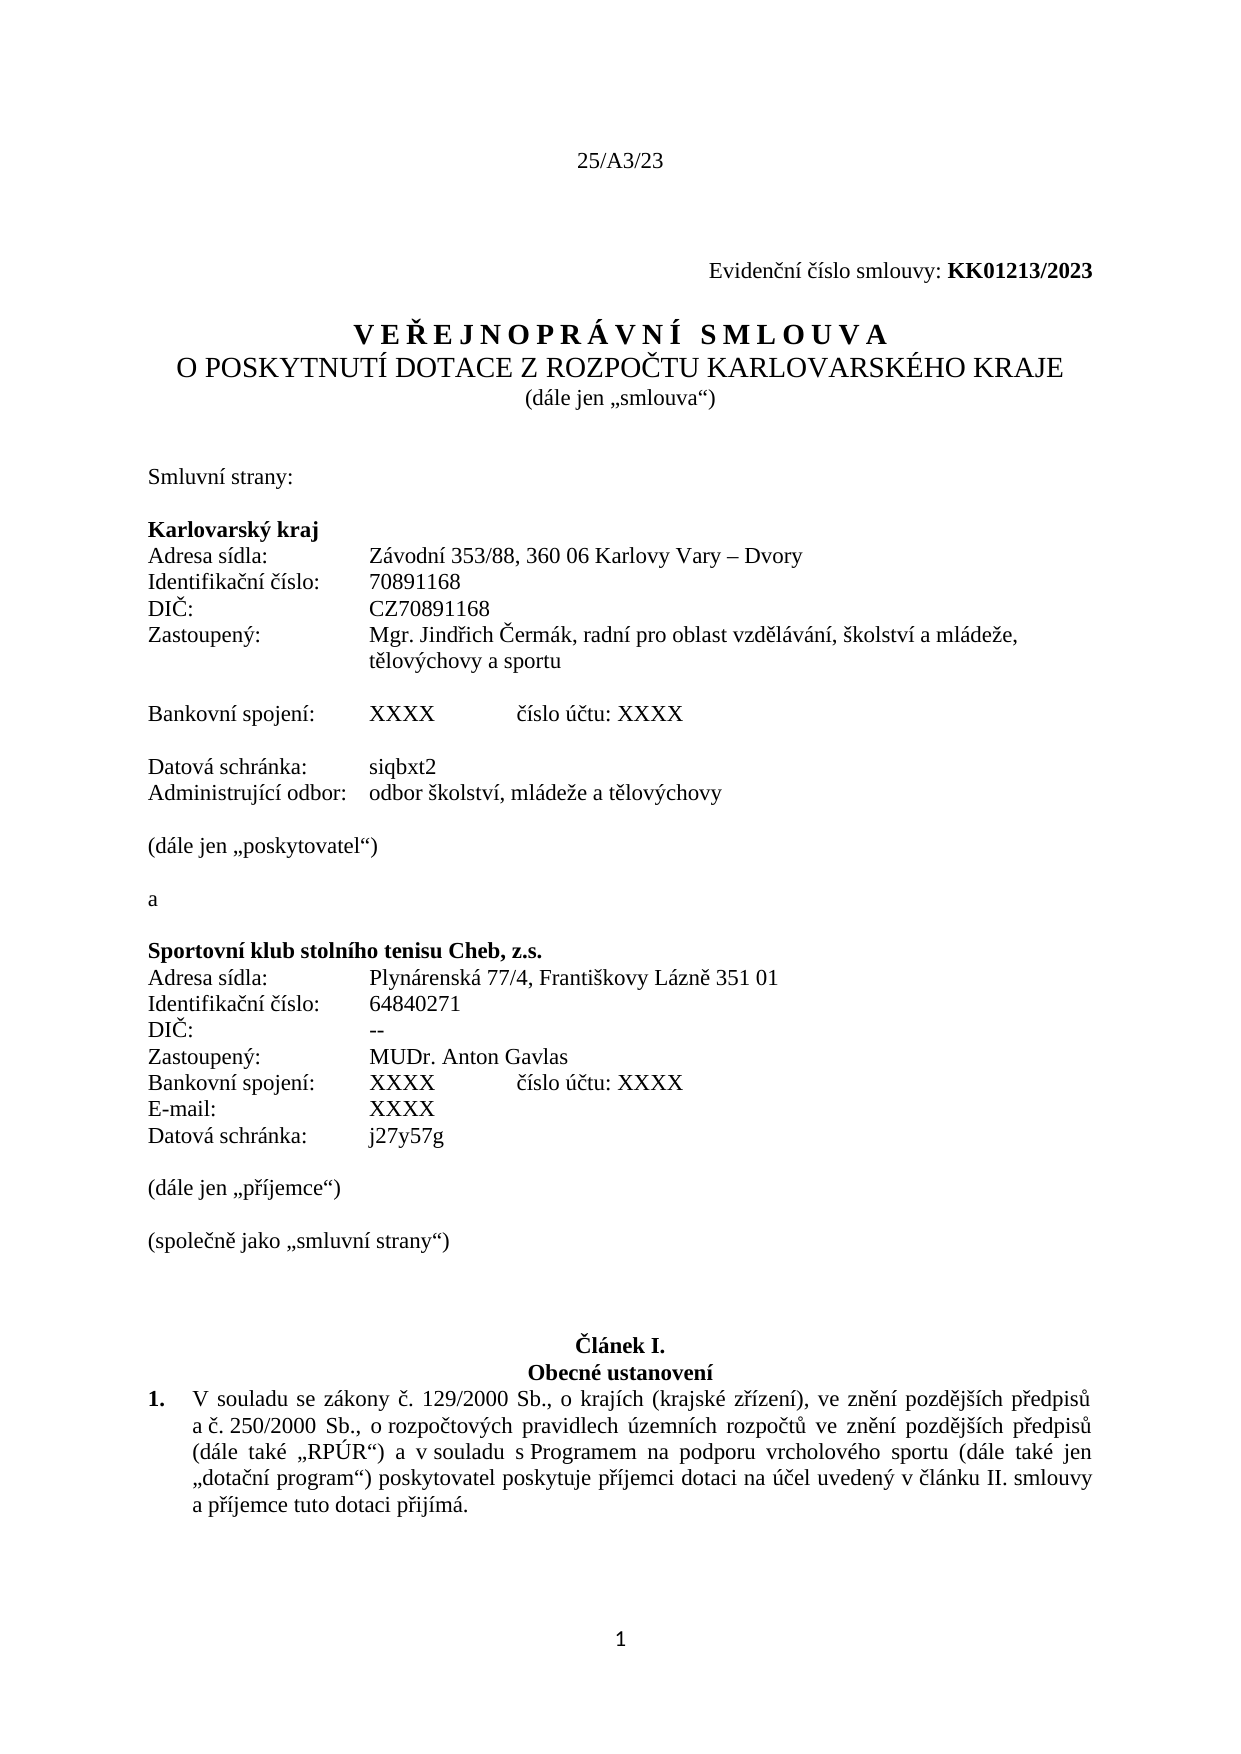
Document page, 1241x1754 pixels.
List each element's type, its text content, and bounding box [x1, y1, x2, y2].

list V souladu se zákony č. 129/2000 Sb., o krajích (krajské zřízení), ve znění pozdějších předpisů a č. 250/2000 Sb., o rozpočtových pravidlech územních rozpočtů ve znění pozdějších předpisů (dále také „RPÚR“) a v souladu s Programem na podporu vrcholového sportu (dále také jen „dotační program“) poskytovatel poskytuje příjemci dotaci na účel uvedený v článku II. smlouvy a příjemce tuto dotaci přijímá. [148, 1385, 1093, 1517]
text Sportovní klub stolního tenisu Cheb, z.s. [148, 937, 1098, 964]
text Obecné ustanovení [148, 1359, 1093, 1385]
text Smluvní strany: [148, 463, 1093, 489]
text (dále jen „smlouva“) [148, 384, 1093, 410]
text Evidenční číslo smlouvy: KK01213/2023 [148, 257, 1093, 283]
text Identifikační číslo: 64840271 [148, 990, 1098, 1016]
text (dále jen „příjemce“) [148, 1174, 1098, 1201]
text Karlovarský kraj [148, 516, 1093, 542]
text Adresa sídla: Plynárenská 77/4, Františkovy Lázně 351 01 [148, 964, 1098, 990]
text Veřejnoprávní smlouva [148, 317, 1093, 350]
text E-mail: XXXX [148, 1095, 1093, 1122]
text Adresa sídla: Závodní 353/88, 360 06 Karlovy Vary – Dvory [148, 542, 1093, 568]
text Bankovní spojení: XXXX číslo účtu: XXXX [148, 700, 1093, 726]
text Zastoupený: Mgr. Jindřich Čermák, radní pro oblast vzdělávání, školství a mládeže, tělovýchovy a sportu [148, 621, 1093, 674]
text Článek I. [148, 1333, 1093, 1359]
text DIČ: -- [148, 1016, 1098, 1043]
text DIČ: CZ70891168 [148, 595, 1093, 621]
text (dále jen „poskytovatel“) [148, 832, 1093, 858]
text Administrující odbor: odbor školství, mládeže a tělovýchovy [148, 779, 1093, 806]
text Zastoupený: MUDr. Anton Gavlas [148, 1043, 1098, 1069]
text Identifikační číslo: 70891168 [148, 568, 1093, 595]
text Bankovní spojení: XXXX číslo účtu: XXXX [148, 1069, 1098, 1095]
text Datová schránka: siqbxt2 [148, 753, 1093, 779]
text (společně jako „smluvní strany“) [148, 1227, 1093, 1253]
subtitle 25/A3/23 [148, 148, 1093, 174]
text a [148, 884, 1093, 911]
text Datová schránka: j27y57g [148, 1122, 1093, 1148]
text o poskytnutí dotace z rozpočtu Karlovarského kraje [148, 350, 1093, 384]
